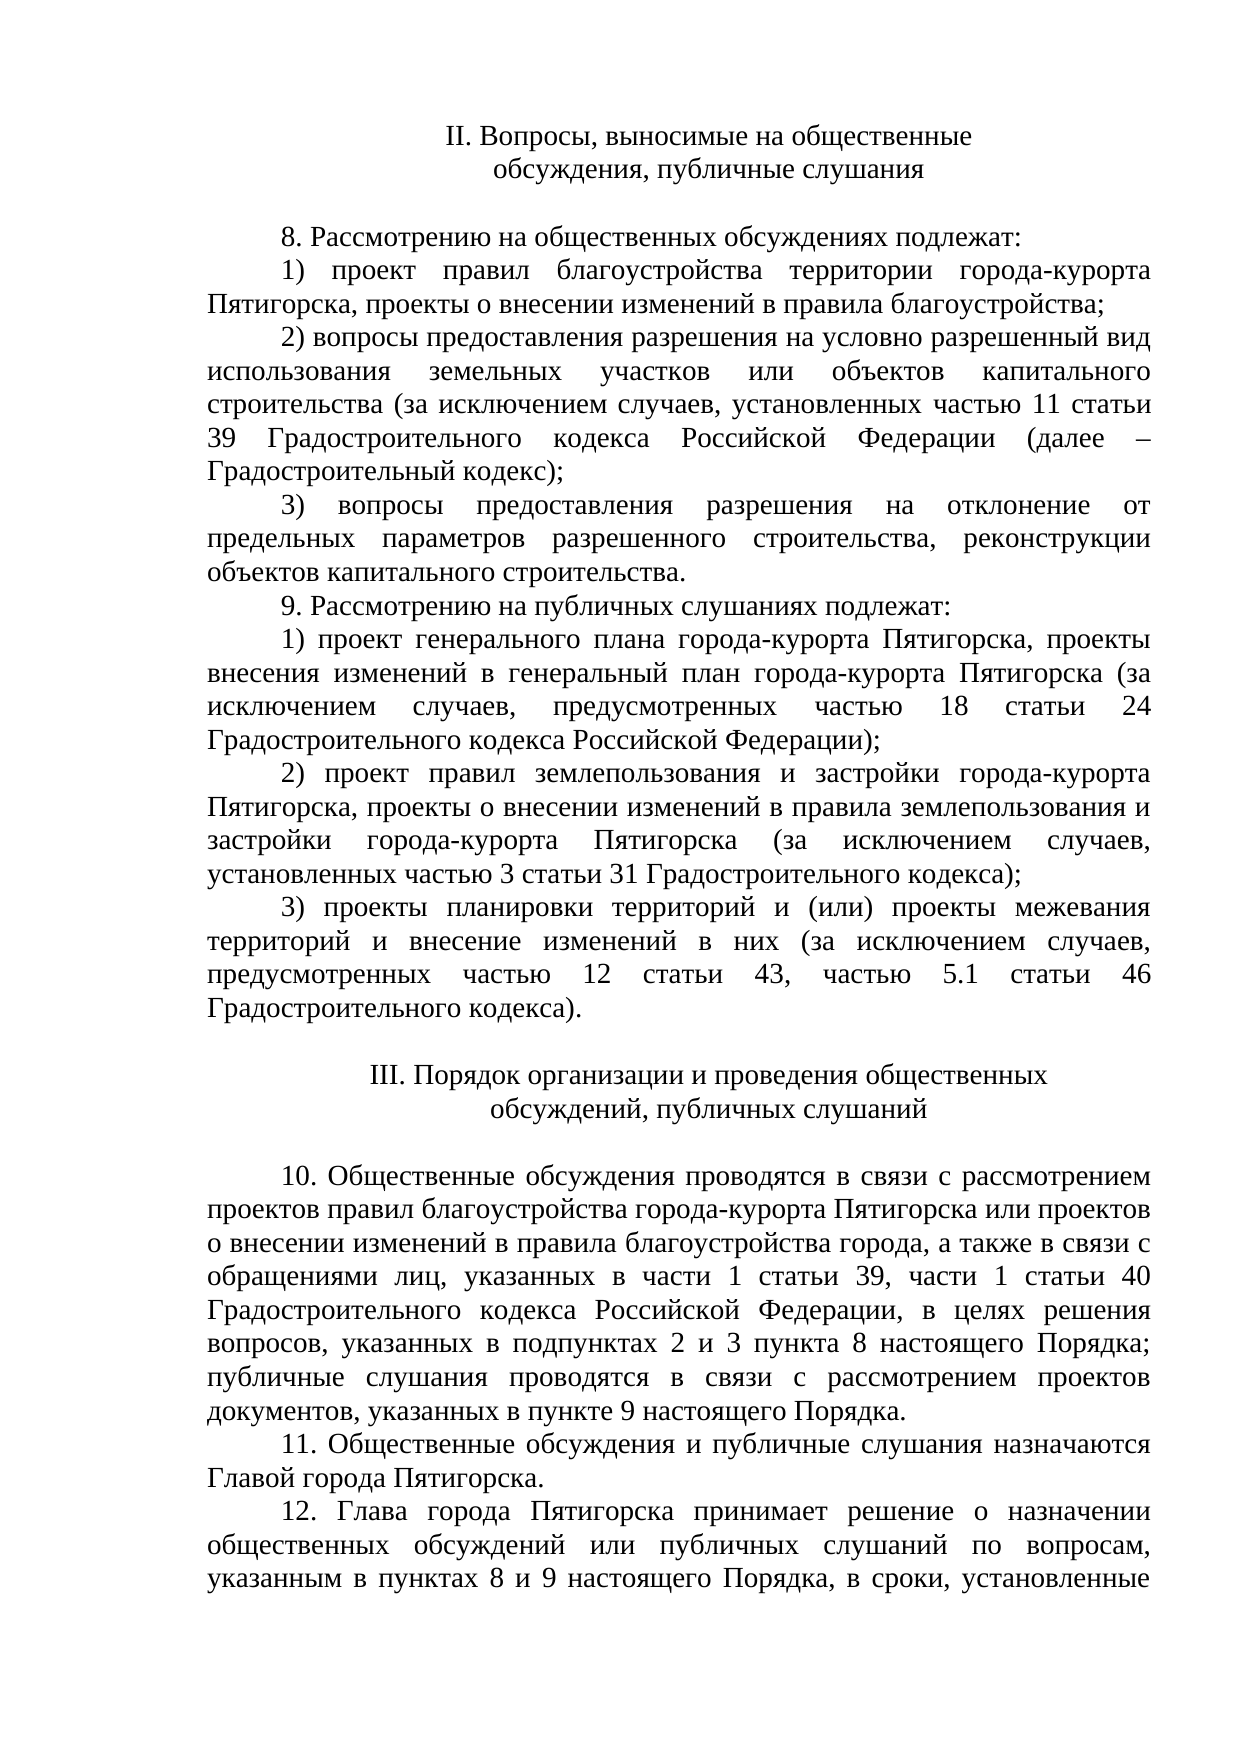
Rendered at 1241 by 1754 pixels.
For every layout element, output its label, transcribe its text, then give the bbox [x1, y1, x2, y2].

text обсуждений, публичных слушаний [207, 1091, 1152, 1124]
text 3) вопросы предоставления разрешения на отклонение от предельных параметров разрешенного строительства, реконструкции объектов капитального строительства. [207, 487, 1152, 588]
text 2) проект правил землепользования и застройки города-курорта Пятигорска, проекты о внесении изменений в правила землепользования и застройки города-курорта Пятигорска (за исключением случаев, установленных частью 3 статьи 31 Градостроительного кодекса); [207, 755, 1152, 889]
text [207, 1493, 1152, 1594]
text 9. Рассмотрению на публичных слушаниях подлежат: [207, 588, 1152, 621]
text 2) вопросы предоставления разрешения на условно разрешенный вид использования земельных участков или объектов капитального строительства (за исключением случаев, установленных частью 11 статьи 39 Градостроительного кодекса Российской Федерации (далее – Градостроительный кодекс); [207, 319, 1152, 487]
text 11. Общественные обсуждения и публичные слушания назначаются Главой города Пятигорска. [207, 1426, 1152, 1493]
text II. Вопросы, выносимые на общественные [207, 118, 1152, 152]
text 1) проект правил благоустройства территории города-курорта Пятигорска, проекты о внесении изменений в правила благоустройства; [207, 252, 1152, 319]
text 8. Рассмотрению на общественных обсуждениях подлежат: [207, 219, 1152, 252]
text обсуждения, публичные слушания [207, 152, 1152, 185]
text III. Порядок организации и проведения общественных [207, 1057, 1152, 1091]
text 1) проект генерального плана города-курорта Пятигорска, проекты внесения изменений в генеральный план города-курорта Пятигорска (за исключением случаев, предусмотренных частью 18 статьи 24 Градостроительного кодекса Российской Федерации); [207, 621, 1152, 755]
text 10. Общественные обсуждения проводятся в связи с рассмотрением проектов правил благоустройства города-курорта Пятигорска или проектов о внесении изменений в правила благоустройства города, а также в связи с обращениями лиц, указанных в части 1 статьи 39, части 1 статьи 40 Градостроительного кодекса Российской Федерации, в целях решения вопросов, указанных в подпунктах 2 и 3 пункта 8 настоящего Порядка; публичные слушания проводятся в связи с рассмотрением проектов документов, указанных в пункте 9 настоящего Порядка. [207, 1158, 1152, 1426]
text 3) проекты планировки территорий и (или) проекты межевания территорий и внесение изменений в них (за исключением случаев, предусмотренных частью 12 статьи 43, частью 5.1 статьи 46 Градостроительного кодекса). [207, 889, 1152, 1024]
